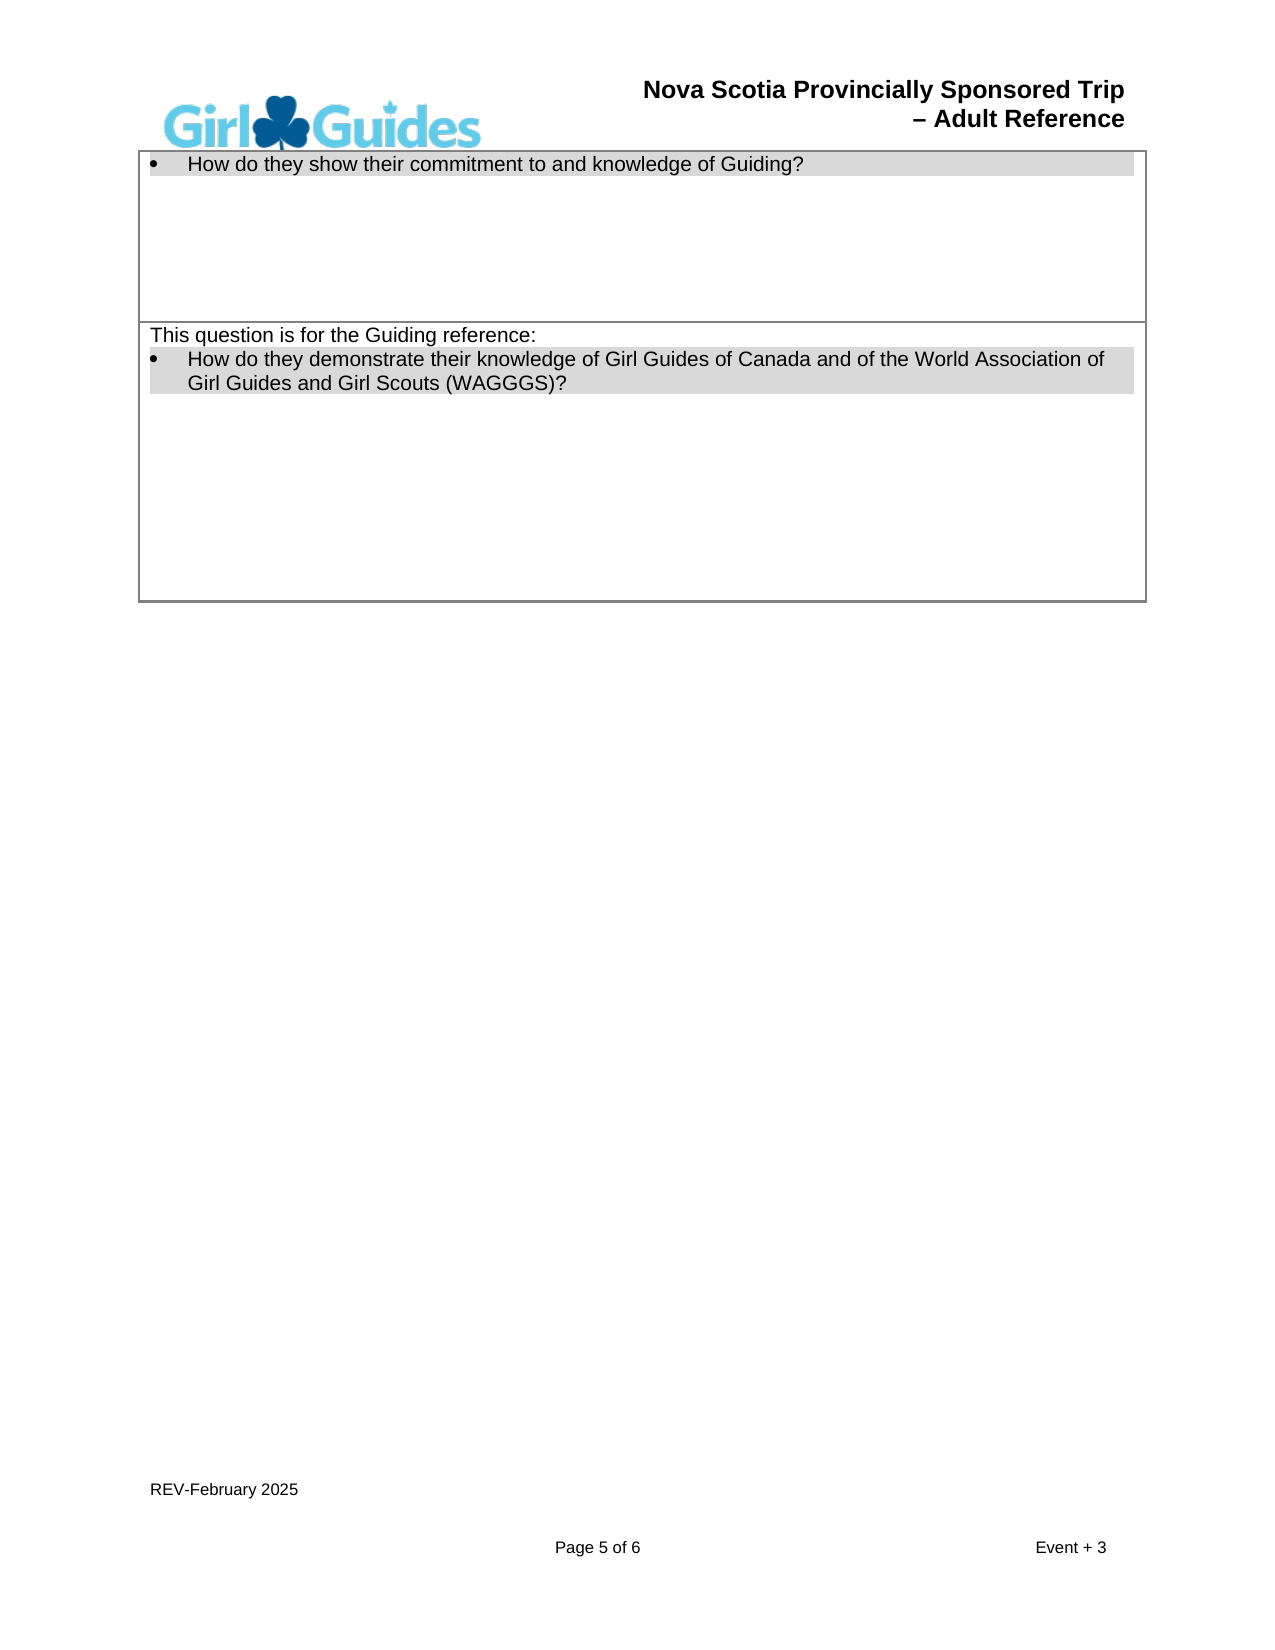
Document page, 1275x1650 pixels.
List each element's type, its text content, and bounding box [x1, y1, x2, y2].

table_cell How do they show their commitment to and knowledge of Guiding? [140, 152, 1145, 321]
table_cell This question is for the Guiding reference: How do they demonstrate their knowledge of Girl Guides of Canada and of the World Association of Girl Guides and Girl Scouts (WAGGGS)? [140, 323, 1145, 600]
